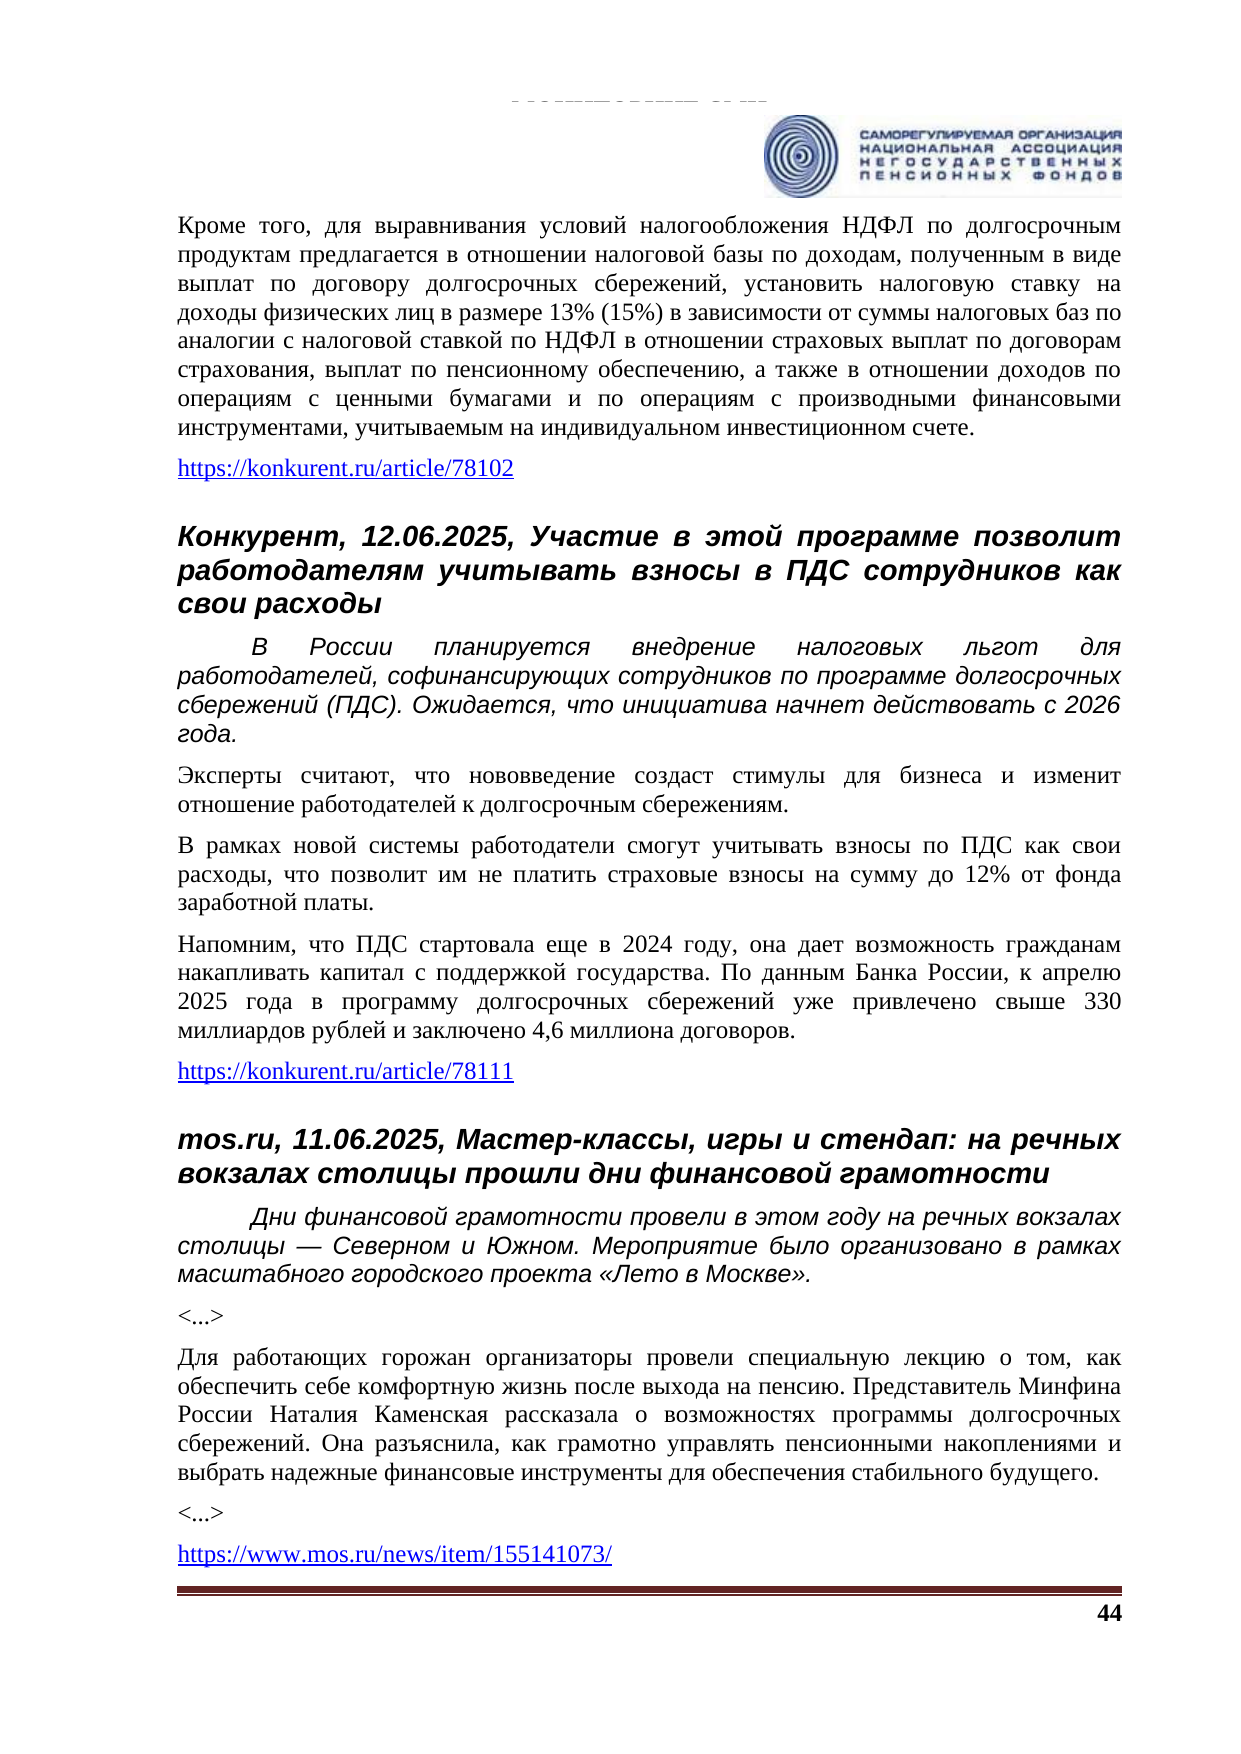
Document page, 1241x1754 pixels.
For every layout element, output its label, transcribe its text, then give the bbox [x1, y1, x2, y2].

subtitle Конкурент, 12.06.2025, Участие в этой программе позволит работодателям учитывать взносы в ПДС сотрудников как свои расходы [177, 519, 1122, 620]
text <...> [177, 1301, 1122, 1329]
subtitle mos.ru, 11.06.2025, Мастер-классы, игры и стендап: на речных вокзалах столицы прошли дни финансовой грамотности [177, 1122, 1122, 1189]
text https://konkurent.ru/article/78111 [177, 1056, 1122, 1085]
subtitle В России планируется внедрение налоговых льгот для работодателей, софинансирующих сотрудников по программе долгосрочных сбережений (ПДС). Ожидается, что инициатива начнет действовать с 2026 года. [177, 632, 1122, 747]
text https://www.mos.ru/news/item/155141073/ [177, 1539, 1122, 1568]
subtitle Дни финансовой грамотности провели в этом году на речных вокзалах столицы — Северном и Южном. Мероприятие было организовано в рамках масштабного городского проекта «Лето в Москве». [177, 1202, 1122, 1288]
text В рамках новой системы работодатели смогут учитывать взносы по ПДС как свои расходы, что позволит им не платить страховые взносы на сумму до 12% от фонда заработной платы. [177, 830, 1122, 916]
text <...> [177, 1498, 1122, 1527]
text Кроме того, для выравнивания условий налогообложения НДФЛ по долгосрочным продуктам предлагается в отношении налоговой базы по доходам, полученным в виде выплат по договору долгосрочных сбережений, установить налоговую ставку на доходы физических лиц в размере 13% (15%) в зависимости от суммы налоговых баз по аналогии с налоговой ставкой по НДФЛ в отношении страховых выплат по договорам страхования, выплат по пенсионному обеспечению, а также в отношении доходов по операциям с ценными бумагами и по операциям с производными финансовыми инструментами, учитываемым на индивидуальном инвестиционном счете. [177, 211, 1122, 441]
text Эксперты считают, что нововведение создаст стимулы для бизнеса и изменит отношение работодателей к долгосрочным сбережениям. [177, 760, 1122, 817]
text https://konkurent.ru/article/78102 [177, 453, 1122, 482]
picture [764, 115, 1122, 198]
text Напомним, что ПДС стартовала еще в 2024 году, она дает возможность гражданам накапливать капитал с поддержкой государства. По данным Банка России, к апрелю 2025 года в программу долгосрочных сбережений уже привлечено свыше 330 миллиардов рублей и заключено 4,6 миллиона договоров. [177, 929, 1122, 1044]
text Для работающих горожан организаторы провели специальную лекцию о том, как обеспечить себе комфортную жизнь после выхода на пенсию. Представитель Минфина России Наталия Каменская рассказала о возможностях программы долгосрочных сбережений. Она разъяснила, как грамотно управлять пенсионными накоплениями и выбрать надежные финансовые инструменты для обеспечения стабильного будущего. [177, 1342, 1122, 1486]
